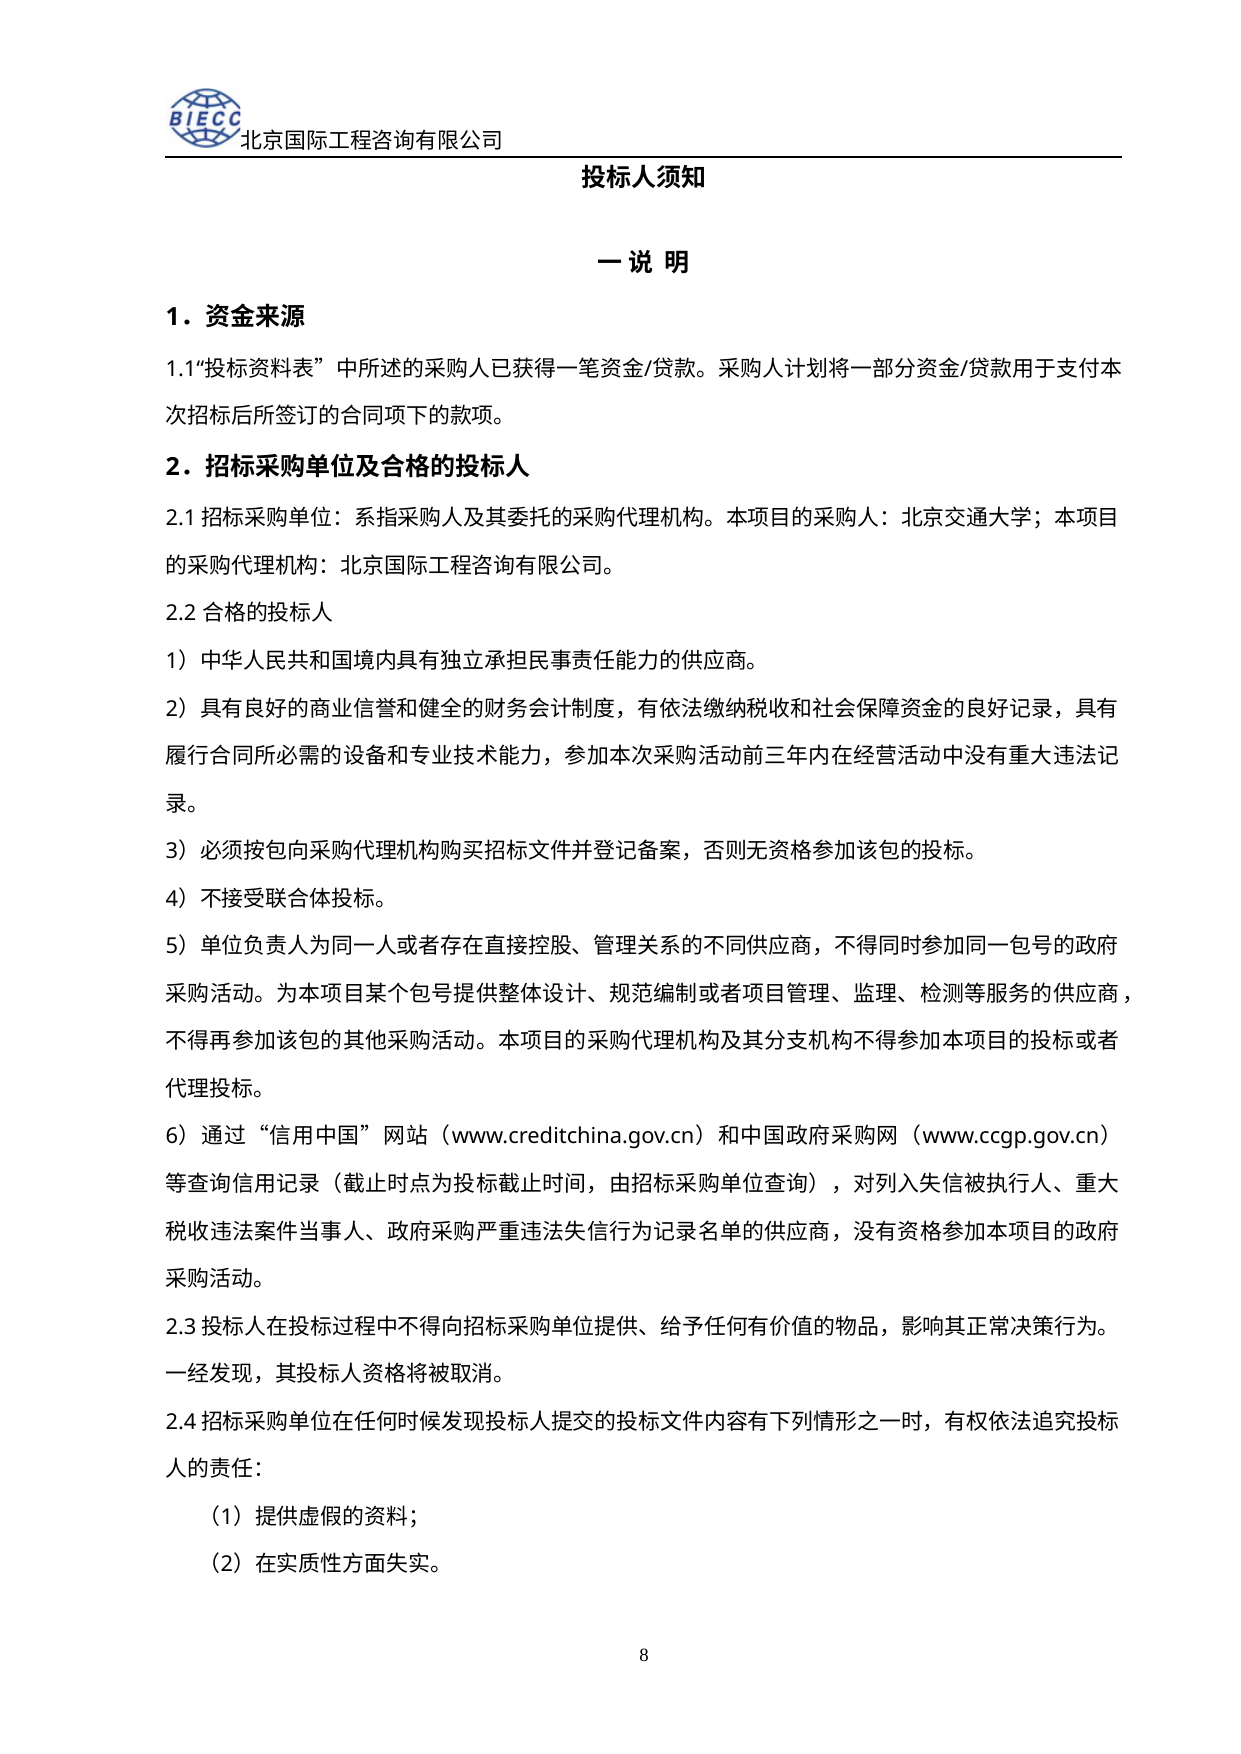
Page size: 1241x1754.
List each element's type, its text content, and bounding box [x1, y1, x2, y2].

subtitle 一 说 明 [165, 242, 1122, 278]
subtitle 2．招标采购单位及合格的投标人 [165, 446, 1122, 482]
text 2.2 合格的投标人 [165, 595, 1122, 627]
subtitle 投标人须知 [165, 158, 1122, 194]
picture [165, 88, 241, 148]
text 4）不接受联合体投标。 [165, 881, 1122, 913]
subtitle 1．资金来源 [165, 296, 1122, 333]
text 3）必须按包向采购代理机构购买招标文件并登记备案，否则无资格参加该包的投标。 [165, 833, 1122, 865]
text （2）在实质性方面失实。 [198, 1546, 1122, 1578]
text 1.1“投标资料表”中所述的采购人已获得一笔资金/贷款。采购人计划将一部分资金/贷款用于支付本次招标后所签订的合同项下的款项。 [165, 351, 1122, 430]
text 5）单位负责人为同一人或者存在直接控股、管理关系的不同供应商，不得同时参加同一包号的政府采购活动。为本项目某个包号提供整体设计、规范编制或者项目管理、监理、检测等服务的供应商，不得再参加该包的其他采购活动。本项目的采购代理机构及其分支机构不得参加本项目的投标或者代理投标。 [165, 928, 1122, 1103]
text 2.3投标人在投标过程中不得向招标采购单位提供、给予任何有价值的物品，影响其正常决策行为。一经发现，其投标人资格将被取消。 [165, 1309, 1122, 1388]
text 2.4招标采购单位在任何时候发现投标人提交的投标文件内容有下列情形之一时，有权依法追究投标人的责任： [165, 1404, 1122, 1483]
text 2）具有良好的商业信誉和健全的财务会计制度，有依法缴纳税收和社会保障资金的良好记录，具有履行合同所必需的设备和专业技术能力，参加本次采购活动前三年内在经营活动中没有重大违法记录。 [165, 691, 1122, 817]
text （1）提供虚假的资料； [198, 1499, 1122, 1531]
text 6）通过“信用中国”网站（www.creditchina.gov.cn）和中国政府采购网（www.ccgp.gov.cn）等查询信用记录（截止时点为投标截止时间，由招标采购单位查询），对列入失信被执行人、重大税收违法案件当事人、政府采购严重违法失信行为记录名单的供应商，没有资格参加本项目的政府采购活动。 [165, 1118, 1122, 1293]
text 1）中华人民共和国境内具有独立承担民事责任能力的供应商。 [165, 643, 1122, 675]
text 2.1招标采购单位：系指采购人及其委托的采购代理机构。本项目的采购人：北京交通大学；本项目的采购代理机构：北京国际工程咨询有限公司。 [165, 500, 1122, 579]
